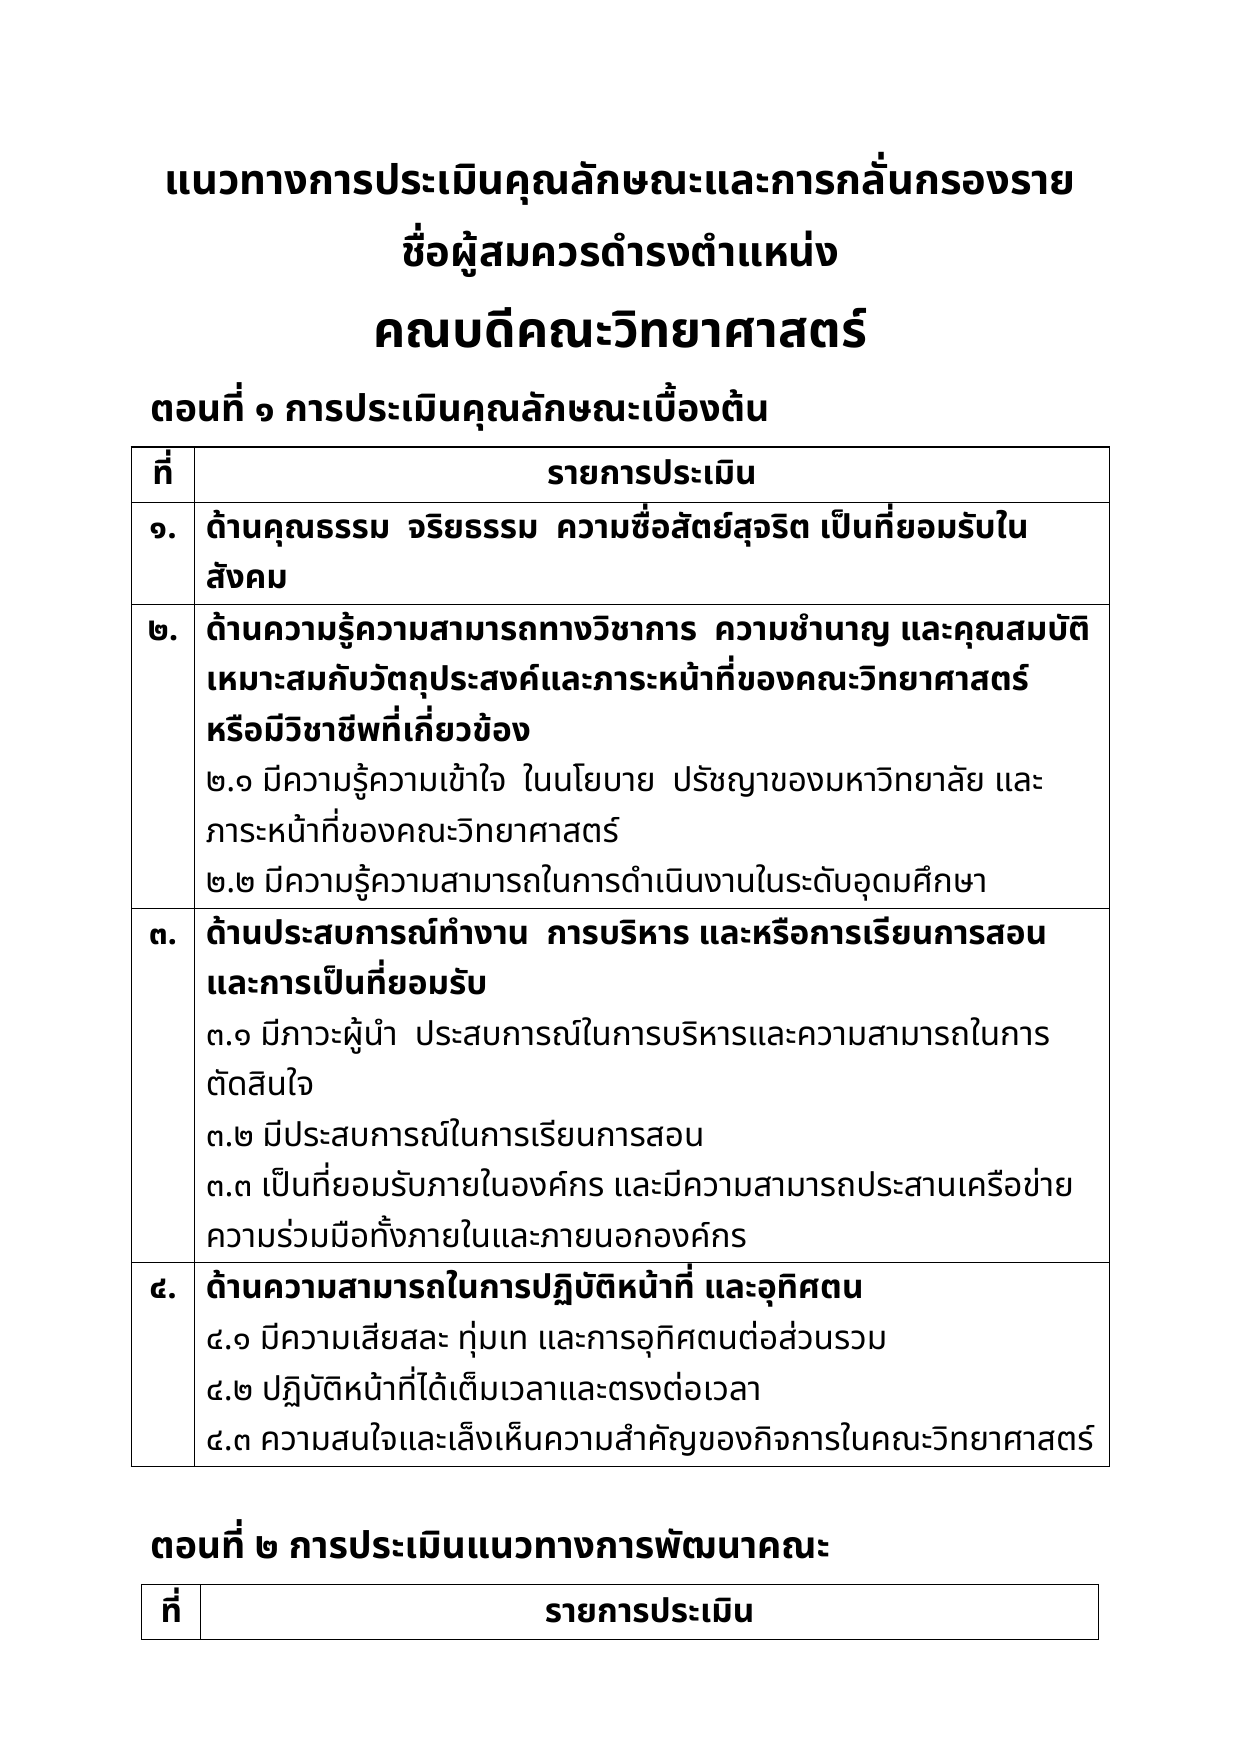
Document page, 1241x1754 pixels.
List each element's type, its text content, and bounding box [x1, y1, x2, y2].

table_header รายการประเมิน [195, 448, 1109, 502]
table_cell ๔. [132, 1263, 194, 1466]
table_cell ๒. [132, 605, 194, 908]
text แนวทางการประเมินคุณลักษณะและการกลั่นกรองรายชื่อผู้สมควรดำรงตำแหน่ง [150, 150, 1090, 285]
table_header ที่ [132, 448, 194, 502]
table_cell ๑. [132, 503, 194, 604]
table_cell ด้านความรู้ความสามารถทางวิชาการ ความชำนาญ และคุณสมบัติเหมาะสมกับวัตถุประสงค์และภาระหน้าที่ของคณะวิทยาศาสตร์ หรือมีวิชาชีพที่เกี่ยวข้อง ๒.๑ มีความรู้ความเข้าใจ ในนโยบาย ปรัชญาของมหาวิทยาลัย และภาระหน้าที่ของคณะวิทยาศาสตร์ ๒.๒ มีความรู้ความสามารถในการดำเนินงานในระดับอุดมศึกษา [195, 605, 1109, 908]
table_cell ด้านคุณธรรม จริยธรรม ความซื่อสัตย์สุจริต เป็นที่ยอมรับในสังคม [195, 503, 1109, 604]
table_header รายการประเมิน [201, 1585, 1098, 1639]
text ตอนที่ ๑ การประเมินคุณลักษณะเบื้องต้น [150, 381, 1090, 438]
table_header ที่ [142, 1585, 200, 1639]
table_cell ด้านความสามารถในการปฏิบัติหน้าที่ และอุทิศตน ๔.๑ มีความเสียสละ ทุ่มเท และการอุทิศตนต่อส่วนรวม ๔.๒ ปฏิบัติหน้าที่ได้เต็มเวลาและตรงต่อเวลา ๔.๓ ความสนใจและเล็งเห็นความสำคัญของกิจการในคณะวิทยาศาสตร์ [195, 1263, 1109, 1466]
text คณบดีคณะวิทยาศาสตร์ [150, 294, 1090, 370]
table_cell ด้านประสบการณ์ทำงาน การบริหาร และหรือการเรียนการสอน และการเป็นที่ยอมรับ ๓.๑ มีภาวะผู้นำ ประสบการณ์ในการบริหารและความสามารถในการตัดสินใจ ๓.๒ มีประสบการณ์ในการเรียนการสอน ๓.๓ เป็นที่ยอมรับภายในองค์กร และมีความสามารถประสานเครือข่ายความร่วมมือทั้งภายในและภายนอกองค์กร [195, 909, 1109, 1262]
text ตอนที่ ๒ การประเมินแนวทางการพัฒนาคณะ [150, 1519, 1090, 1575]
table_cell ๓. [132, 909, 194, 1262]
